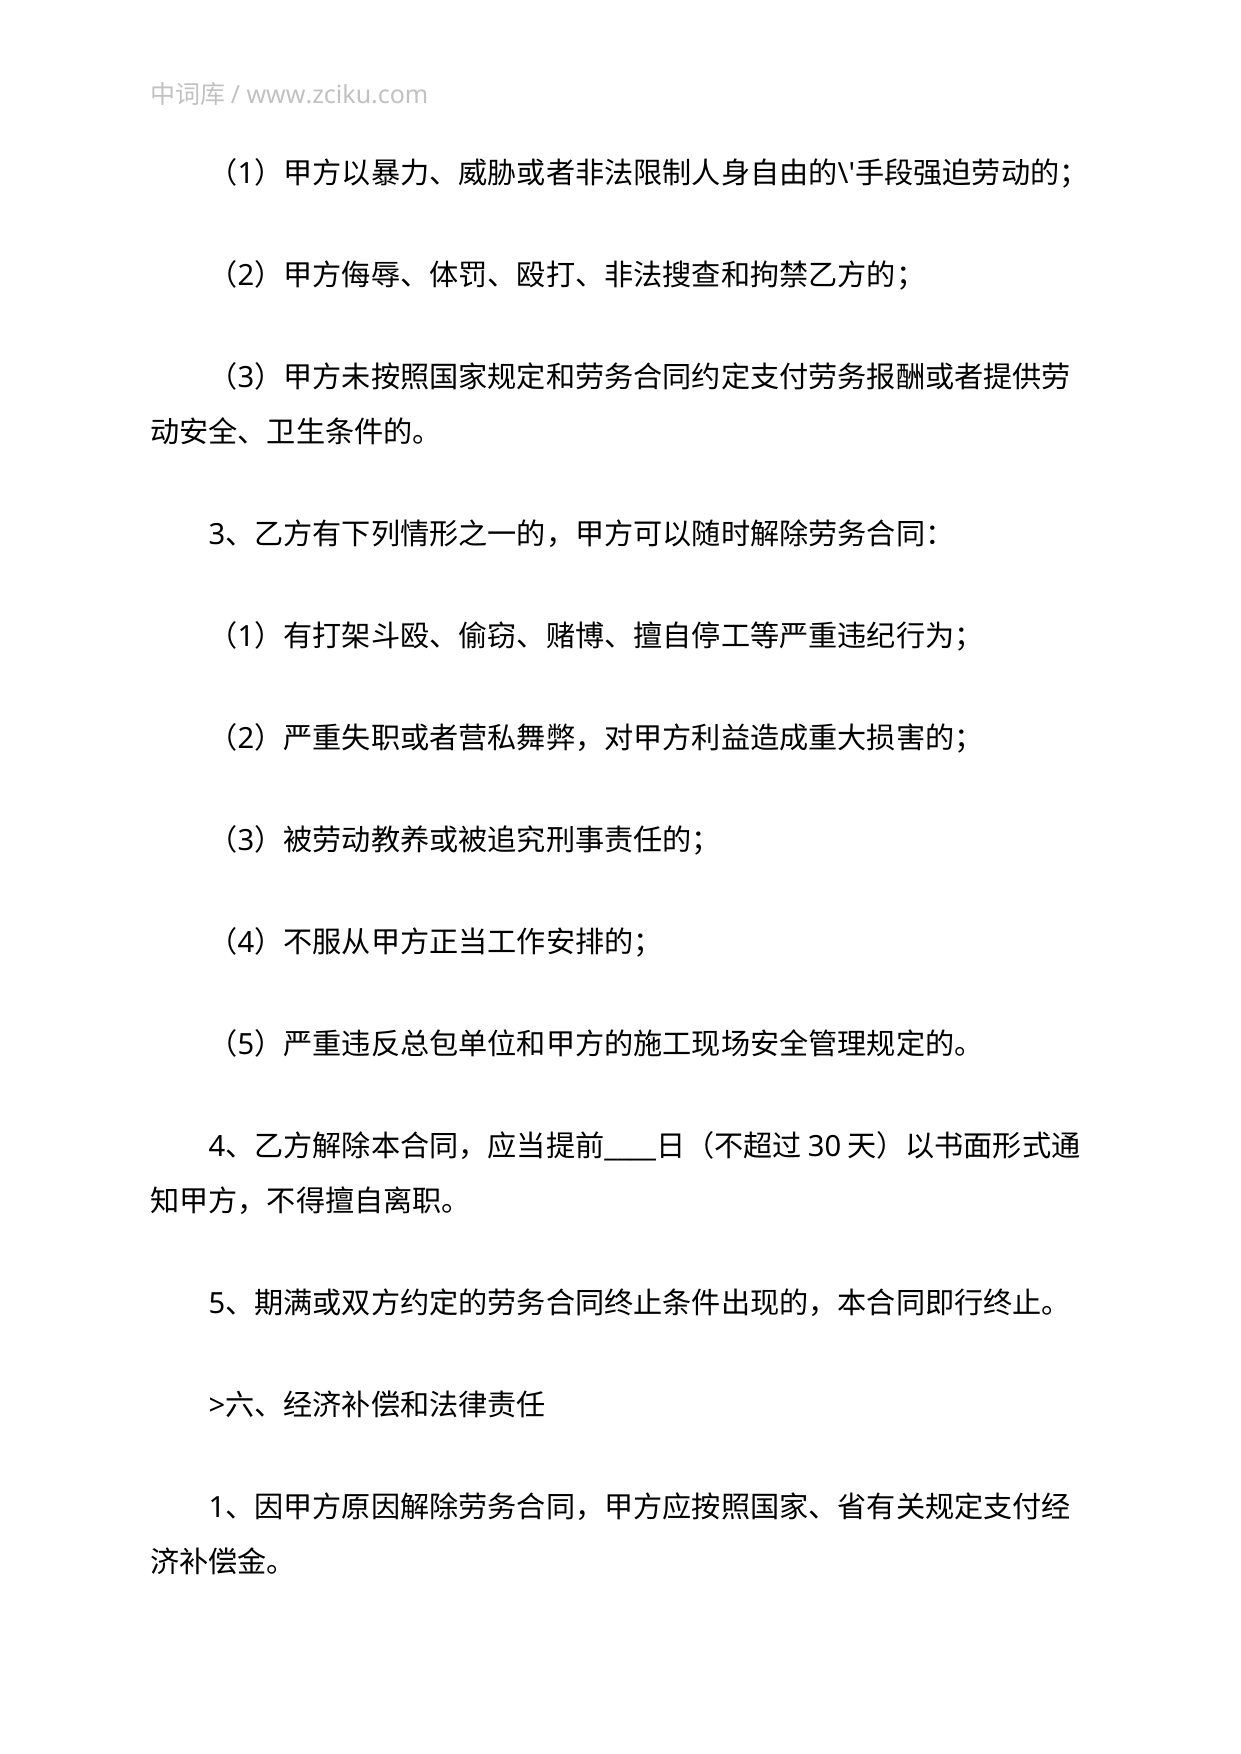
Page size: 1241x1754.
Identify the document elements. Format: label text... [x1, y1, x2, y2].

text 3、乙方有下列情形之一的，甲方可以随时解除劳务合同： [150, 511, 1090, 553]
text （1）有打架斗殴、偷窃、赌博、擅自停工等严重违纪行为； [150, 613, 1090, 655]
text （2）严重失职或者营私舞弊，对甲方利益造成重大损害的； [150, 715, 1090, 757]
text >六、经济补偿和法律责任 [150, 1381, 1090, 1424]
text （1）甲方以暴力、威胁或者非法限制人身自由的\'手段强迫劳动的； [150, 150, 1090, 192]
text （3）被劳动教养或被追究刑事责任的； [150, 817, 1090, 859]
text （4）不服从甲方正当工作安排的； [150, 919, 1090, 961]
text （5）严重违反总包单位和甲方的施工现场安全管理规定的。 [150, 1021, 1090, 1063]
text 5、期满或双方约定的劳务合同终止条件出现的，本合同即行终止。 [150, 1279, 1090, 1322]
text 1、因甲方原因解除劳务合同，甲方应按照国家、省有关规定支付经济补偿金。 [150, 1483, 1090, 1581]
text 4、乙方解除本合同，应当提前____日（不超过30天）以书面形式通知甲方，不得擅自离职。 [150, 1123, 1090, 1220]
text （3）甲方未按照国家规定和劳务合同约定支付劳务报酬或者提供劳动安全、卫生条件的。 [150, 354, 1090, 451]
text （2）甲方侮辱、体罚、殴打、非法搜查和拘禁乙方的； [150, 252, 1090, 294]
